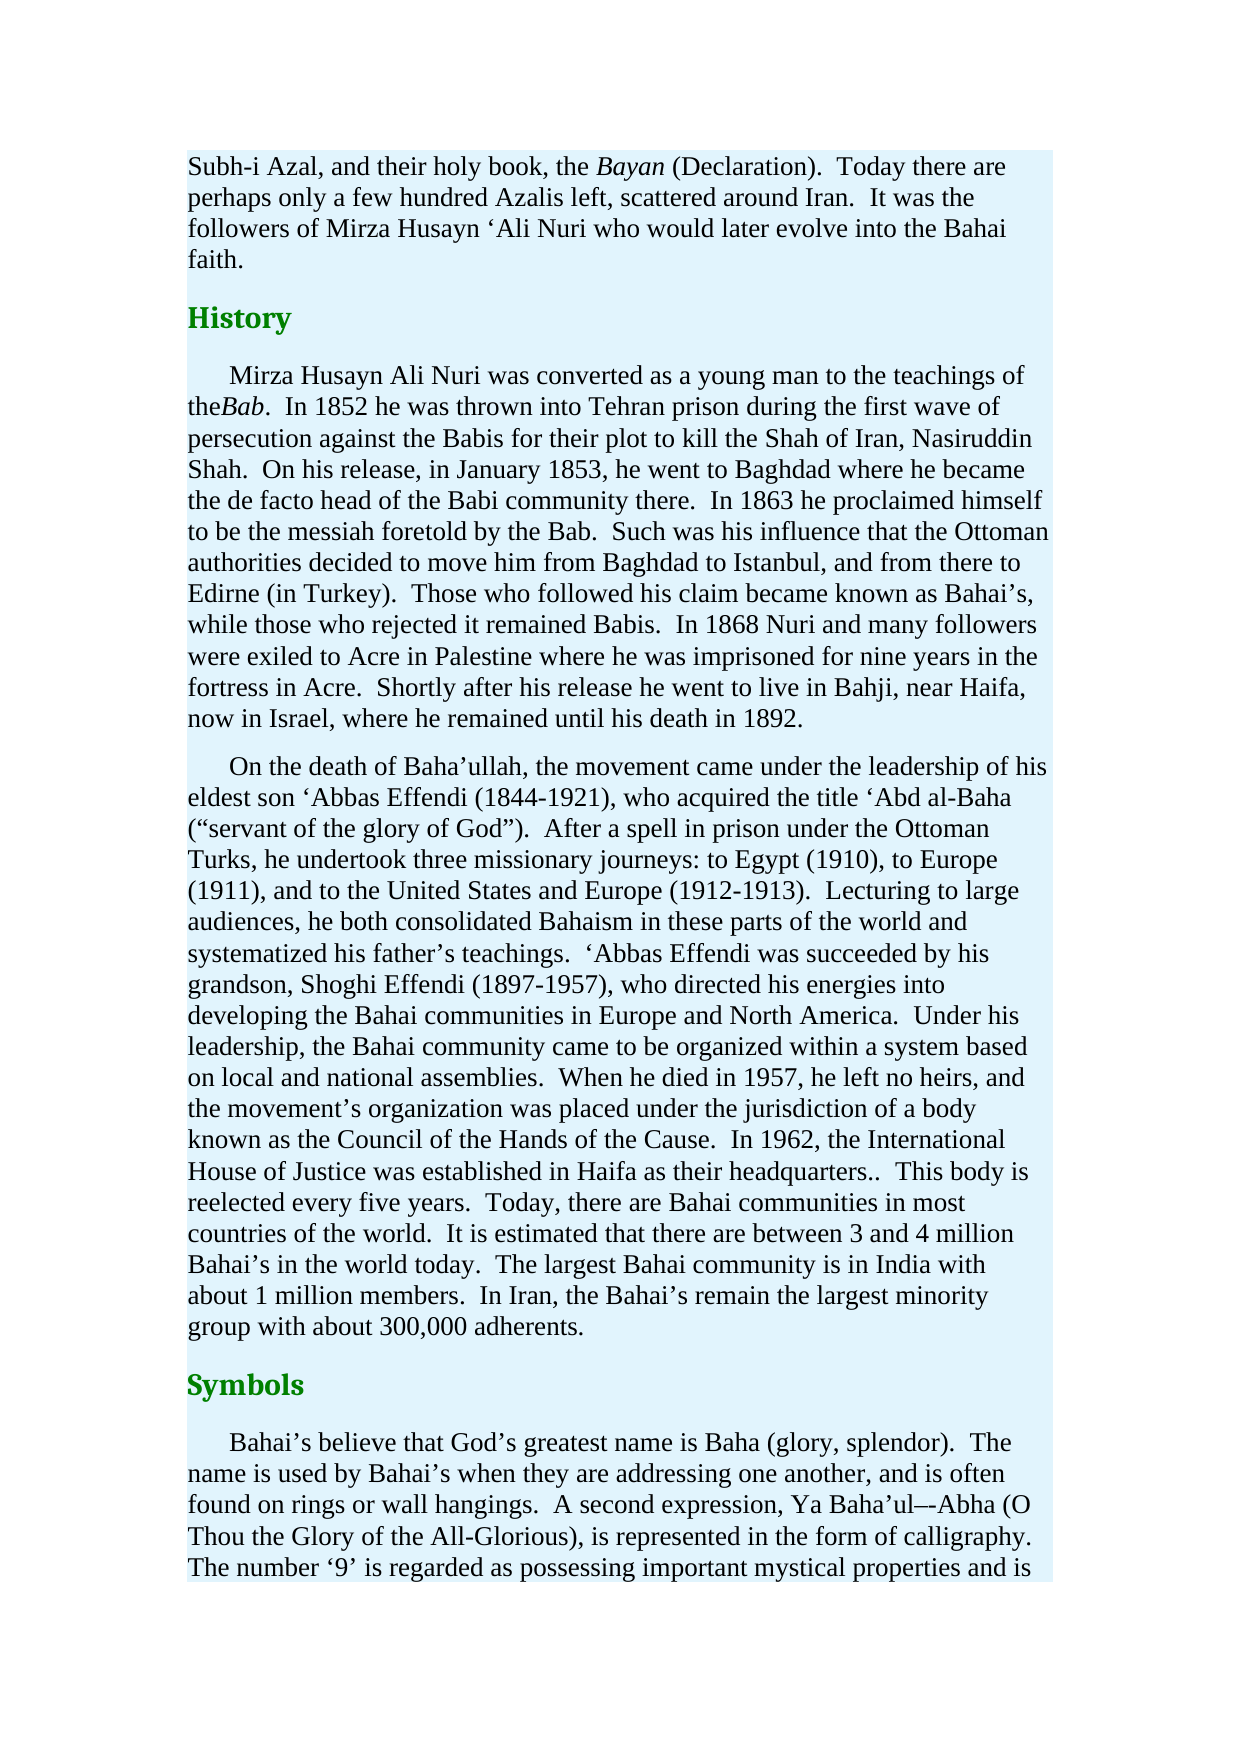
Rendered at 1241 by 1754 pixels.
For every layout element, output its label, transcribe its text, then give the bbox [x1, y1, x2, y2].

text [187, 1426, 1053, 1582]
text On the death of Baha’ullah, the movement came under the leadership of his eldest son ‘Abbas Effendi (1844-1921), who acquired the title ‘Abd al-Baha (“servant of the glory of God”). After a spell in prison under the Ottoman Turks, he undertook three missionary journeys: to Egypt (1910), to Europe (1911), and to the United States and Europe (1912-1913). Lecturing to large audiences, he both consolidated Bahaism in these parts of the world and systematized his father’s teachings. ‘Abbas Effendi was succeeded by his grandson, Shoghi Effendi (1897-1957), who directed his energies into developing the Bahai communities in Europe and North America. Under his leadership, the Bahai community came to be organized within a system based on local and national assemblies. When he died in 1957, he left no heirs, and the movement’s organization was placed under the jurisdiction of a body known as the Council of the Hands of the Cause. In 1962, the International House of Justice was established in Haifa as their headquarters.. This body is reelected every five years. Today, there are Bahai communities in most countries of the world. It is estimated that there are between 3 and 4 million Bahai’s in the world today. The largest Bahai community is in India with about 1 million members. In Iran, the Bahai’s remain the largest minority group with about 300,000 adherents. [187, 750, 1053, 1342]
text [187, 150, 1053, 274]
subtitle History [187, 301, 1053, 337]
text Mirza Husayn Ali Nuri was converted as a young man to the teachings of theBab. In 1852 he was thrown into Tehran prison during the first wave of persecution against the Babis for their plot to kill the Shah of Iran, Nasiruddin Shah. On his release, in January 1853, he went to Baghdad where he became the de facto head of the Babi community there. In 1863 he proclaimed himself to be the messiah foretold by the Bab. Such was his influence that the Ottoman authorities decided to move him from Baghdad to Istanbul, and from there to Edirne (in Turkey). Those who followed his claim became known as Bahai’s, while those who rejected it remained Babis. In 1868 Nuri and many followers were exiled to Acre in Palestine where he was imprisoned for nine years in the fortress in Acre. Shortly after his release he went to live in Bahji, near Haifa, now in Israel, where he remained until his death in 1892. [187, 359, 1053, 733]
subtitle Symbols [187, 1368, 1053, 1404]
